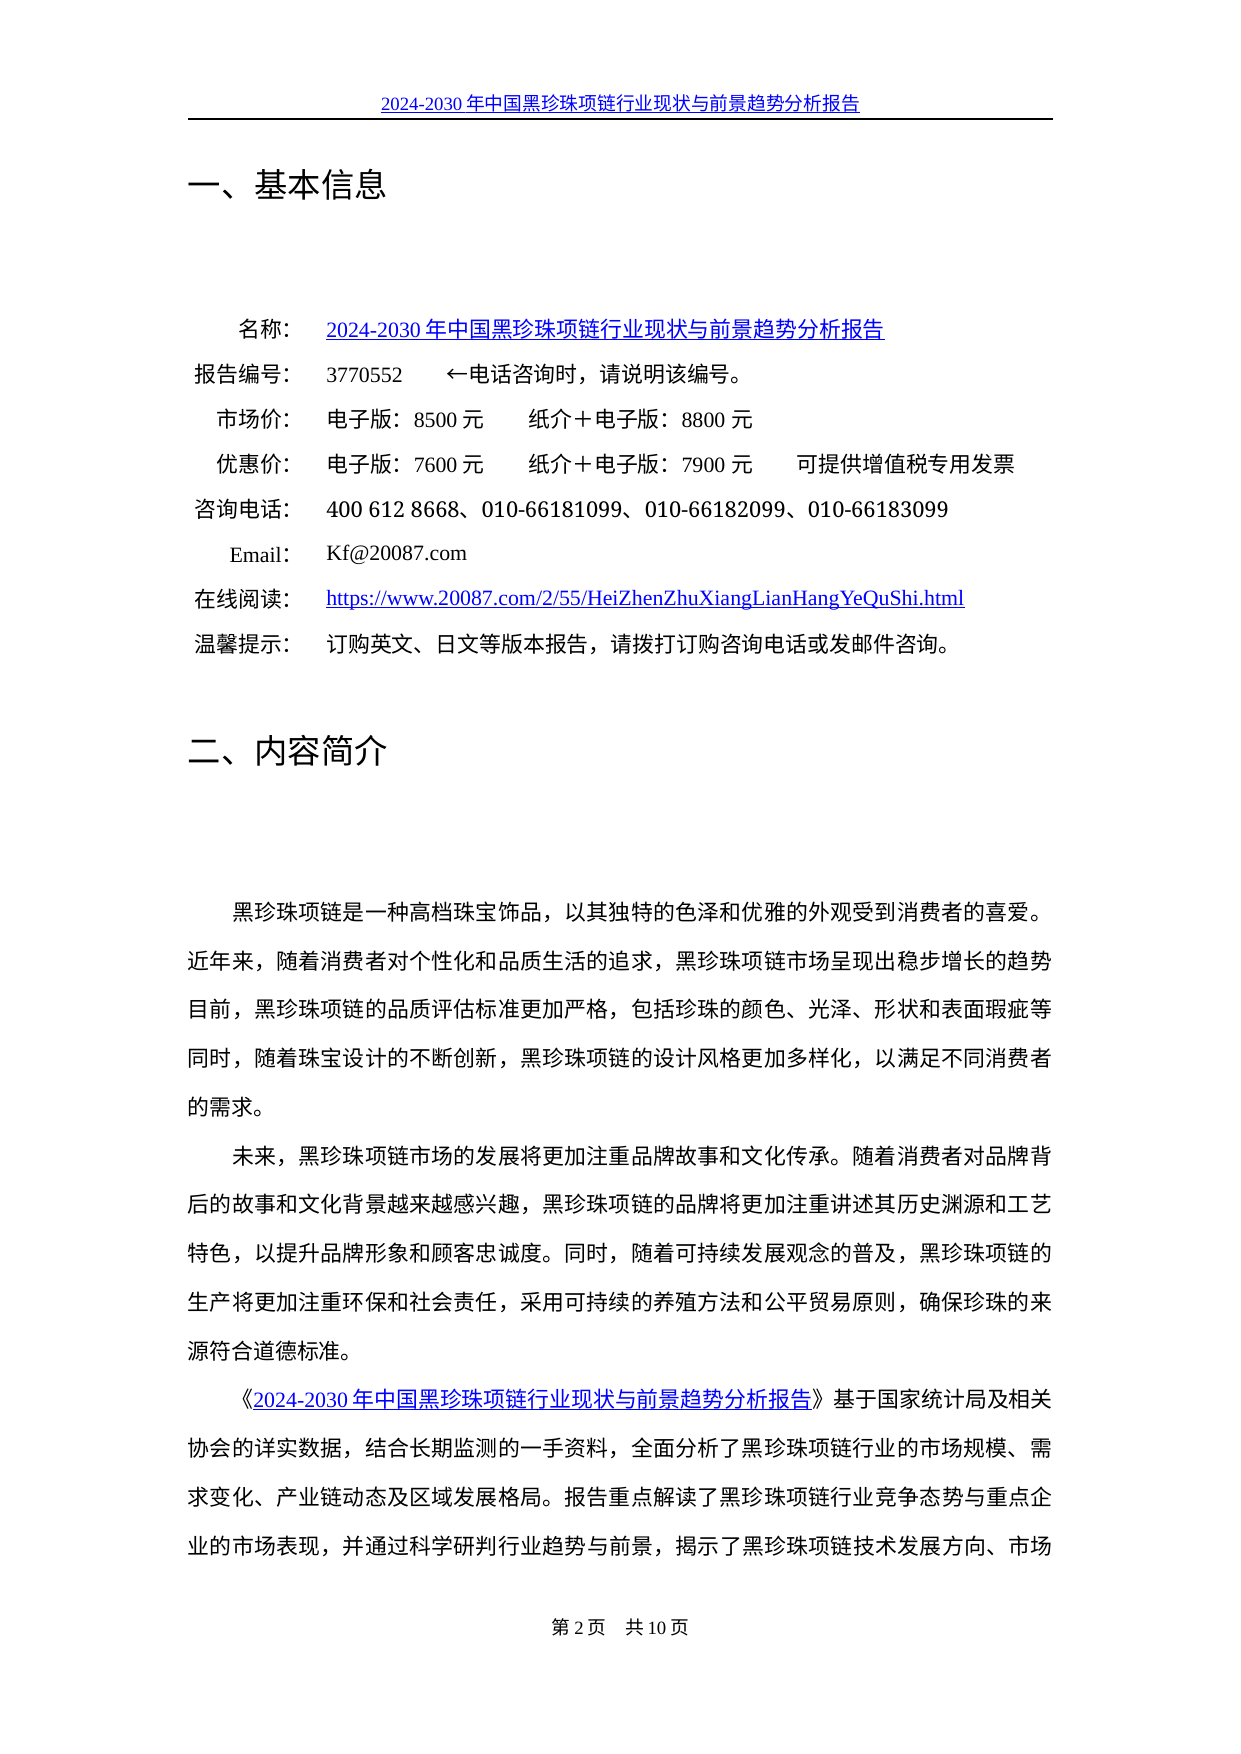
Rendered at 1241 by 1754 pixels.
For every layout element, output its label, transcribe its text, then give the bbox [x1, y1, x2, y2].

table_cell [315, 582, 1073, 627]
table_cell 3770552 ←电话咨询时，请说明该编号。 [315, 357, 1073, 402]
table_cell 电子版：7600 元 纸介＋电子版：7900 元 可提供增值税专用发票 [315, 447, 1073, 492]
table_cell 电子版：8500 元 纸介＋电子版：8800 元 [315, 402, 1073, 447]
table_cell 400 612 8668、010-66181099、010-66182099、010-66183099 [315, 492, 1073, 537]
table_cell Email： [167, 537, 315, 582]
table_cell 市场价： [167, 402, 315, 447]
table_cell 在线阅读： [167, 582, 315, 627]
table_cell Kf@20087.com [315, 537, 1073, 582]
table_cell 优惠价： [167, 447, 315, 492]
title 二、内容简介 [187, 717, 1053, 782]
table_cell 咨询电话： [167, 492, 315, 537]
table_cell 报告编号： [167, 357, 315, 402]
table_header 名称： [167, 312, 315, 357]
table_cell 温馨提示： [167, 627, 315, 672]
table_cell 订购英文、日文等版本报告，请拨打订购咨询电话或发邮件咨询。 [315, 627, 1073, 672]
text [187, 894, 1053, 1561]
title 一、基本信息 [187, 150, 1053, 215]
table_header 2024-2030年中国黑珍珠项链行业现状与前景趋势分析报告 [315, 312, 1073, 357]
